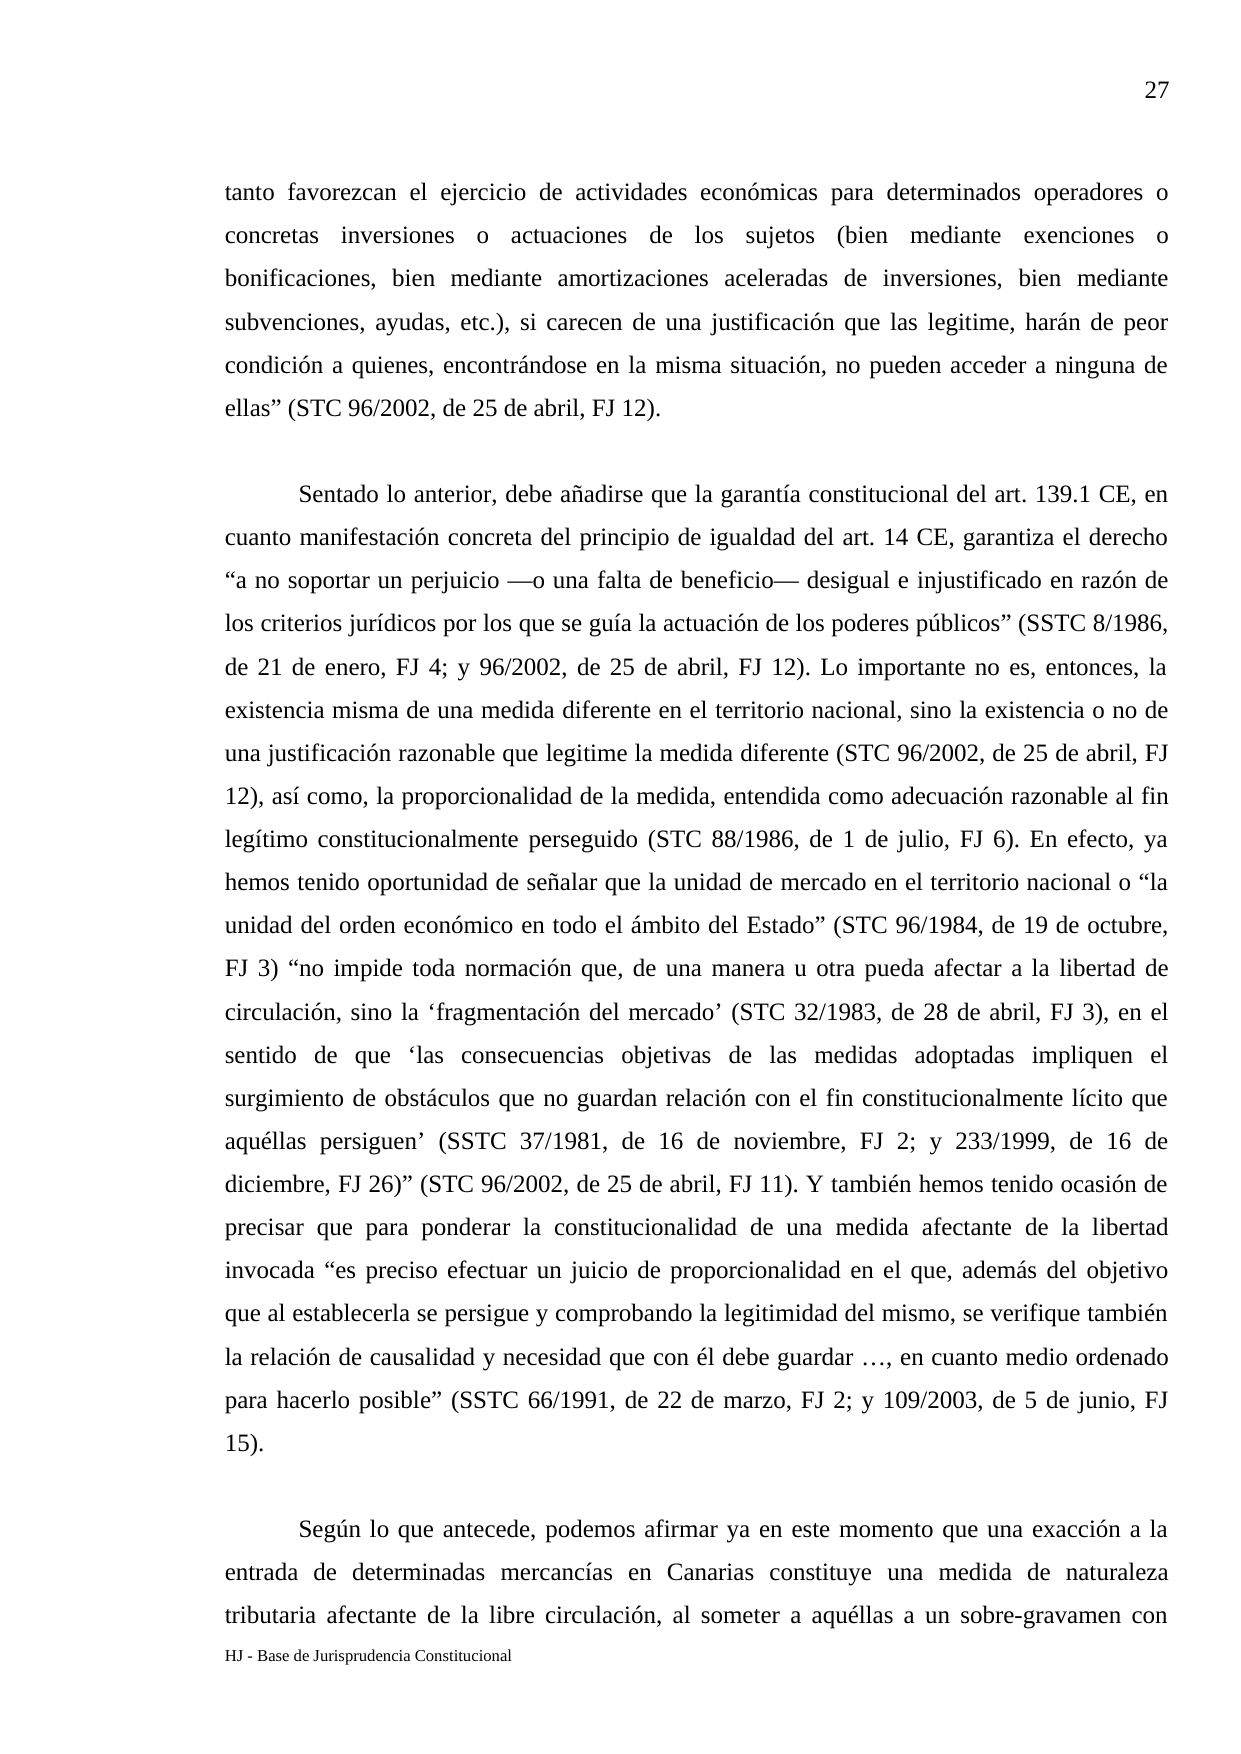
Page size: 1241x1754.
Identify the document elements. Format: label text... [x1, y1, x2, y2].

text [224, 1514, 1169, 1629]
text Sentado lo anterior, debe añadirse que la garantía constitucional del art. 139.1 CE, en cuanto manifestación concreta del principio de igualdad del art. 14 CE, garantiza el derecho “a no soportar un perjuicio —o una falta de beneficio— desigual e injustificado en razón de los criterios jurídicos por los que se guía la actuación de los poderes públicos” (SSTC 8/1986, de 21 de enero, FJ 4; y 96/2002, de 25 de abril, FJ 12). Lo importante no es, entonces, la existencia misma de una medida diferente en el territorio nacional, sino la existencia o no de una justificación razonable que legitime la medida diferente (STC 96/2002, de 25 de abril, FJ 12), así como, la proporcionalidad de la medida, entendida como adecuación razonable al fin legítimo constitucionalmente perseguido (STC 88/1986, de 1 de julio, FJ 6). En efecto, ya hemos tenido oportunidad de señalar que la unidad de mercado en el territorio nacional o “la unidad del orden económico en todo el ámbito del Estado” (STC 96/1984, de 19 de octubre, FJ 3) “no impide toda normación que, de una manera u otra pueda afectar a la libertad de circulación, sino la ‘fragmentación del mercado’ (STC 32/1983, de 28 de abril, FJ 3), en el sentido de que ‘las consecuencias objetivas de las medidas adoptadas impliquen el surgimiento de obstáculos que no guardan relación con el fin constitucionalmente lícito que aquéllas persiguen’ (SSTC 37/1981, de 16 de noviembre, FJ 2; y 233/1999, de 16 de diciembre, FJ 26)” (STC 96/2002, de 25 de abril, FJ 11). Y también hemos tenido ocasión de precisar que para ponderar la constitucionalidad de una medida afectante de la libertad invocada “es preciso efectuar un juicio de proporcionalidad en el que, además del objetivo que al establecerla se persigue y comprobando la legitimidad del mismo, se verifique también la relación de causalidad y necesidad que con él debe guardar …, en cuanto medio ordenado para hacerlo posible” (SSTC 66/1991, de 22 de marzo, FJ 2; y 109/2003, de 5 de junio, FJ 15). [224, 479, 1169, 1457]
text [224, 177, 1169, 422]
